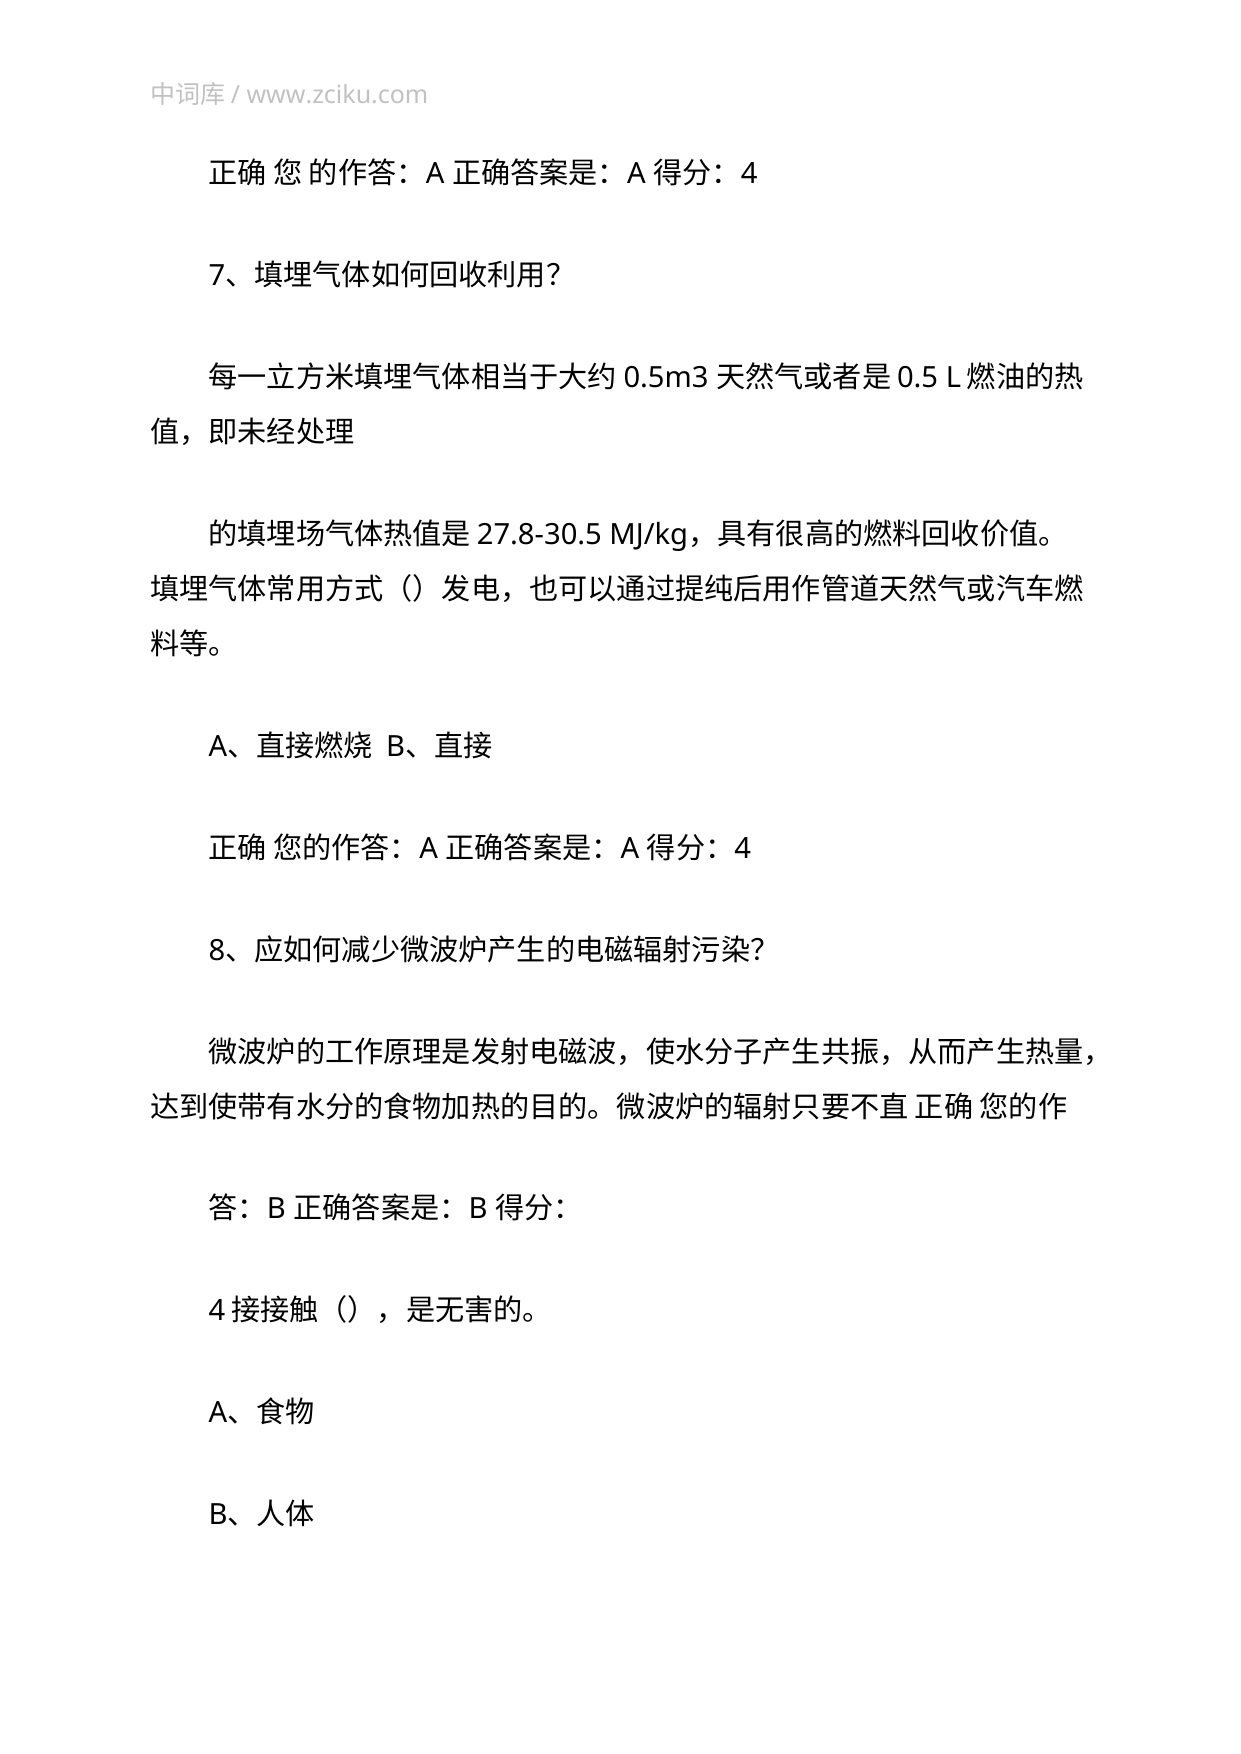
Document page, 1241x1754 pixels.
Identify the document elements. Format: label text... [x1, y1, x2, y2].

text 的填埋场气体热值是27.8-30.5 MJ/kg，具有很高的燃料回收价值。填埋气体常用方式（）发电，也可以通过提纯后用作管道天然气或汽车燃料等。 [150, 511, 1090, 663]
text 8、应如何减少微波炉产生的电磁辐射污染？ [150, 926, 1090, 969]
text A、直接燃烧 B、直接 [150, 722, 1090, 765]
text 每一立方米填埋气体相当于大约 0.5m3 天然气或者是0.5 L燃油的热值，即未经处理 [150, 354, 1090, 451]
text 正确 您 的作答：A 正确答案是：A 得分：4 [150, 150, 1090, 192]
text A、食物 [150, 1389, 1090, 1431]
text B、人体 [150, 1491, 1090, 1533]
text 答：B 正确答案是：B 得分： [150, 1185, 1090, 1227]
text 微波炉的工作原理是发射电磁波，使水分子产生共振，从而产生热量，达到使带有水分的食物加热的目的。微波炉的辐射只要不直 正确 您的作 [150, 1028, 1090, 1126]
text 7、填埋气体如何回收利用？ [150, 252, 1090, 294]
text 正确 您的作答：A 正确答案是：A 得分：4 [150, 824, 1090, 867]
text 4接接触（），是无害的。 [150, 1287, 1090, 1329]
